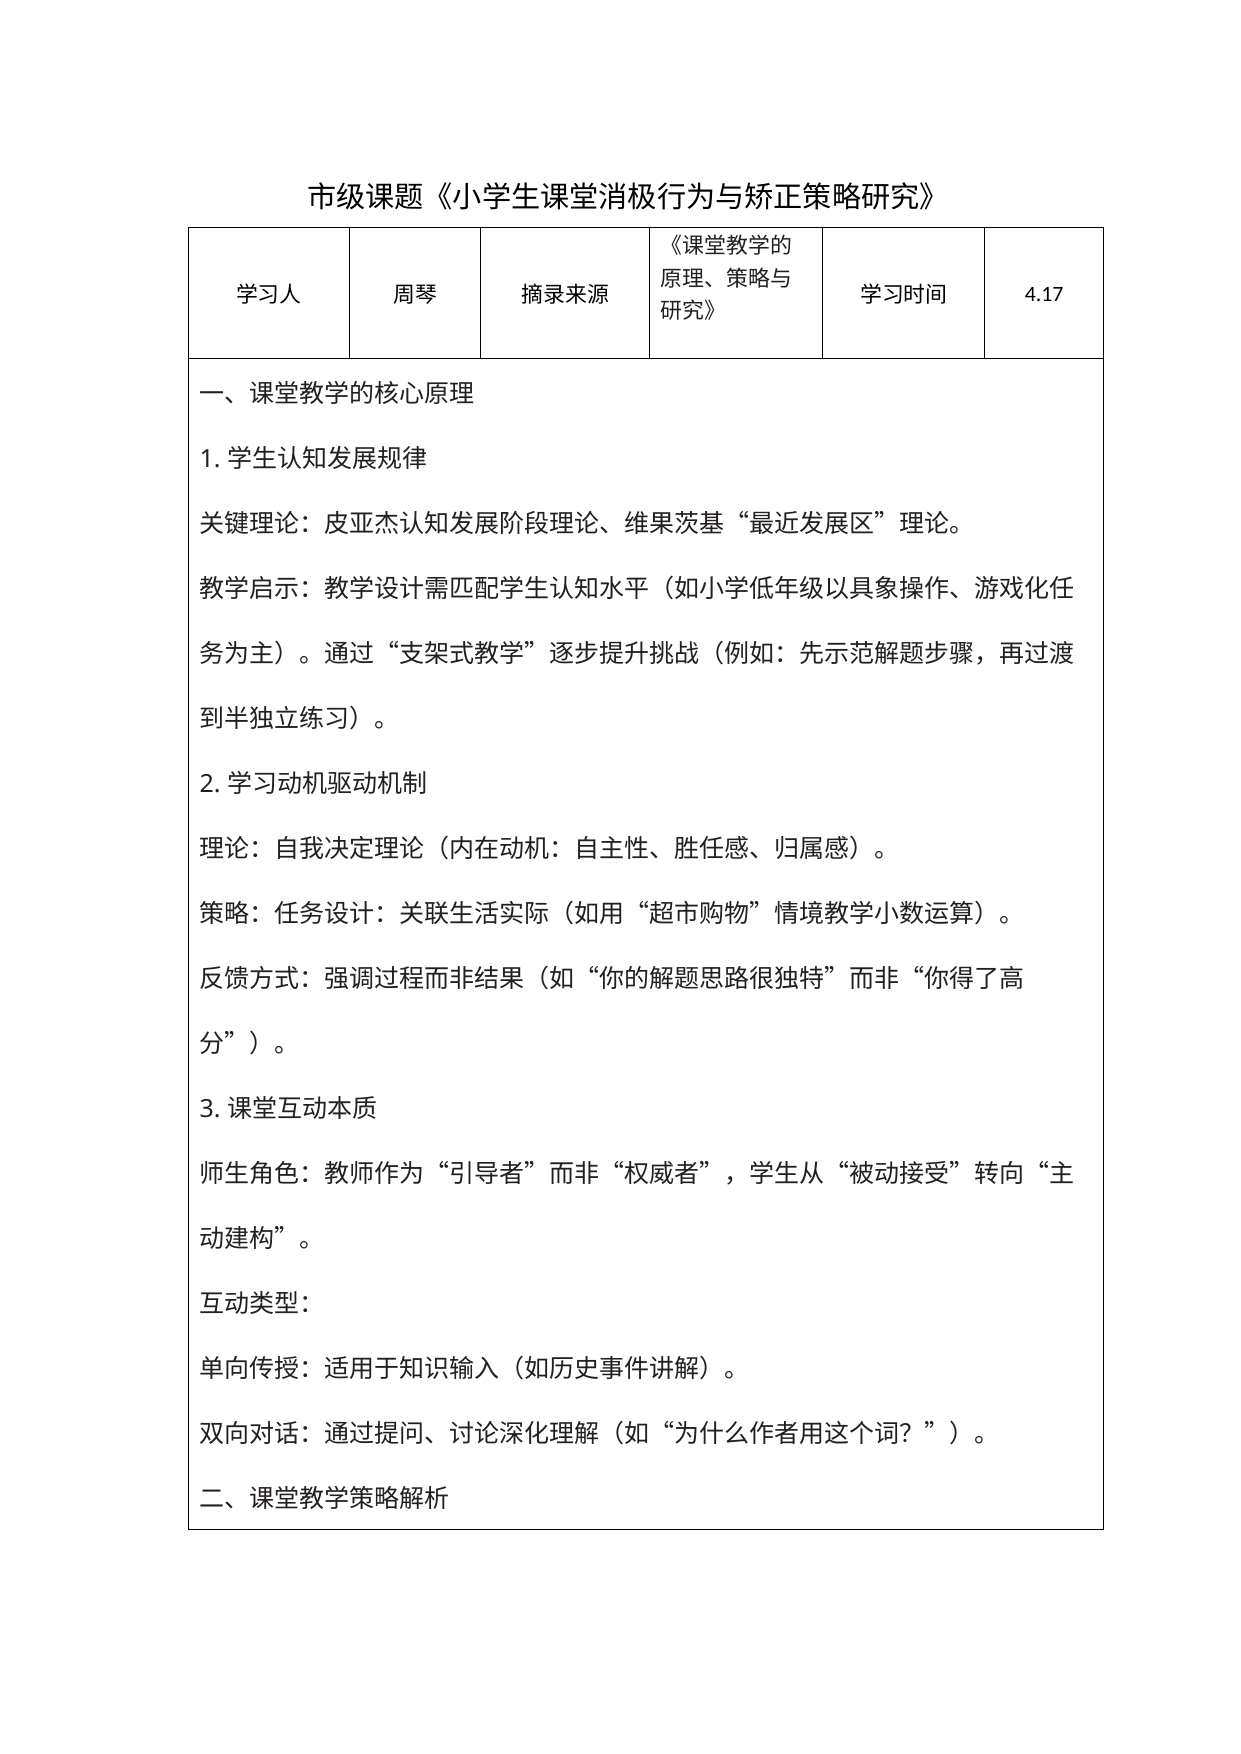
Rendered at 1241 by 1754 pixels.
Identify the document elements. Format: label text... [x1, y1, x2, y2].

table_header 4.17 [985, 228, 1103, 358]
table_header 学习人 [189, 228, 349, 358]
table_header 学习时间 [823, 228, 984, 358]
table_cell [189, 359, 1103, 1529]
text 市级课题《小学生课堂消极行为与矫正策略研究》 [187, 162, 1053, 227]
table_header 《课堂教学的原理、策略与研究》 [650, 228, 822, 358]
table_header 摘录来源 [481, 228, 649, 358]
table_header 周琴 [350, 228, 480, 358]
